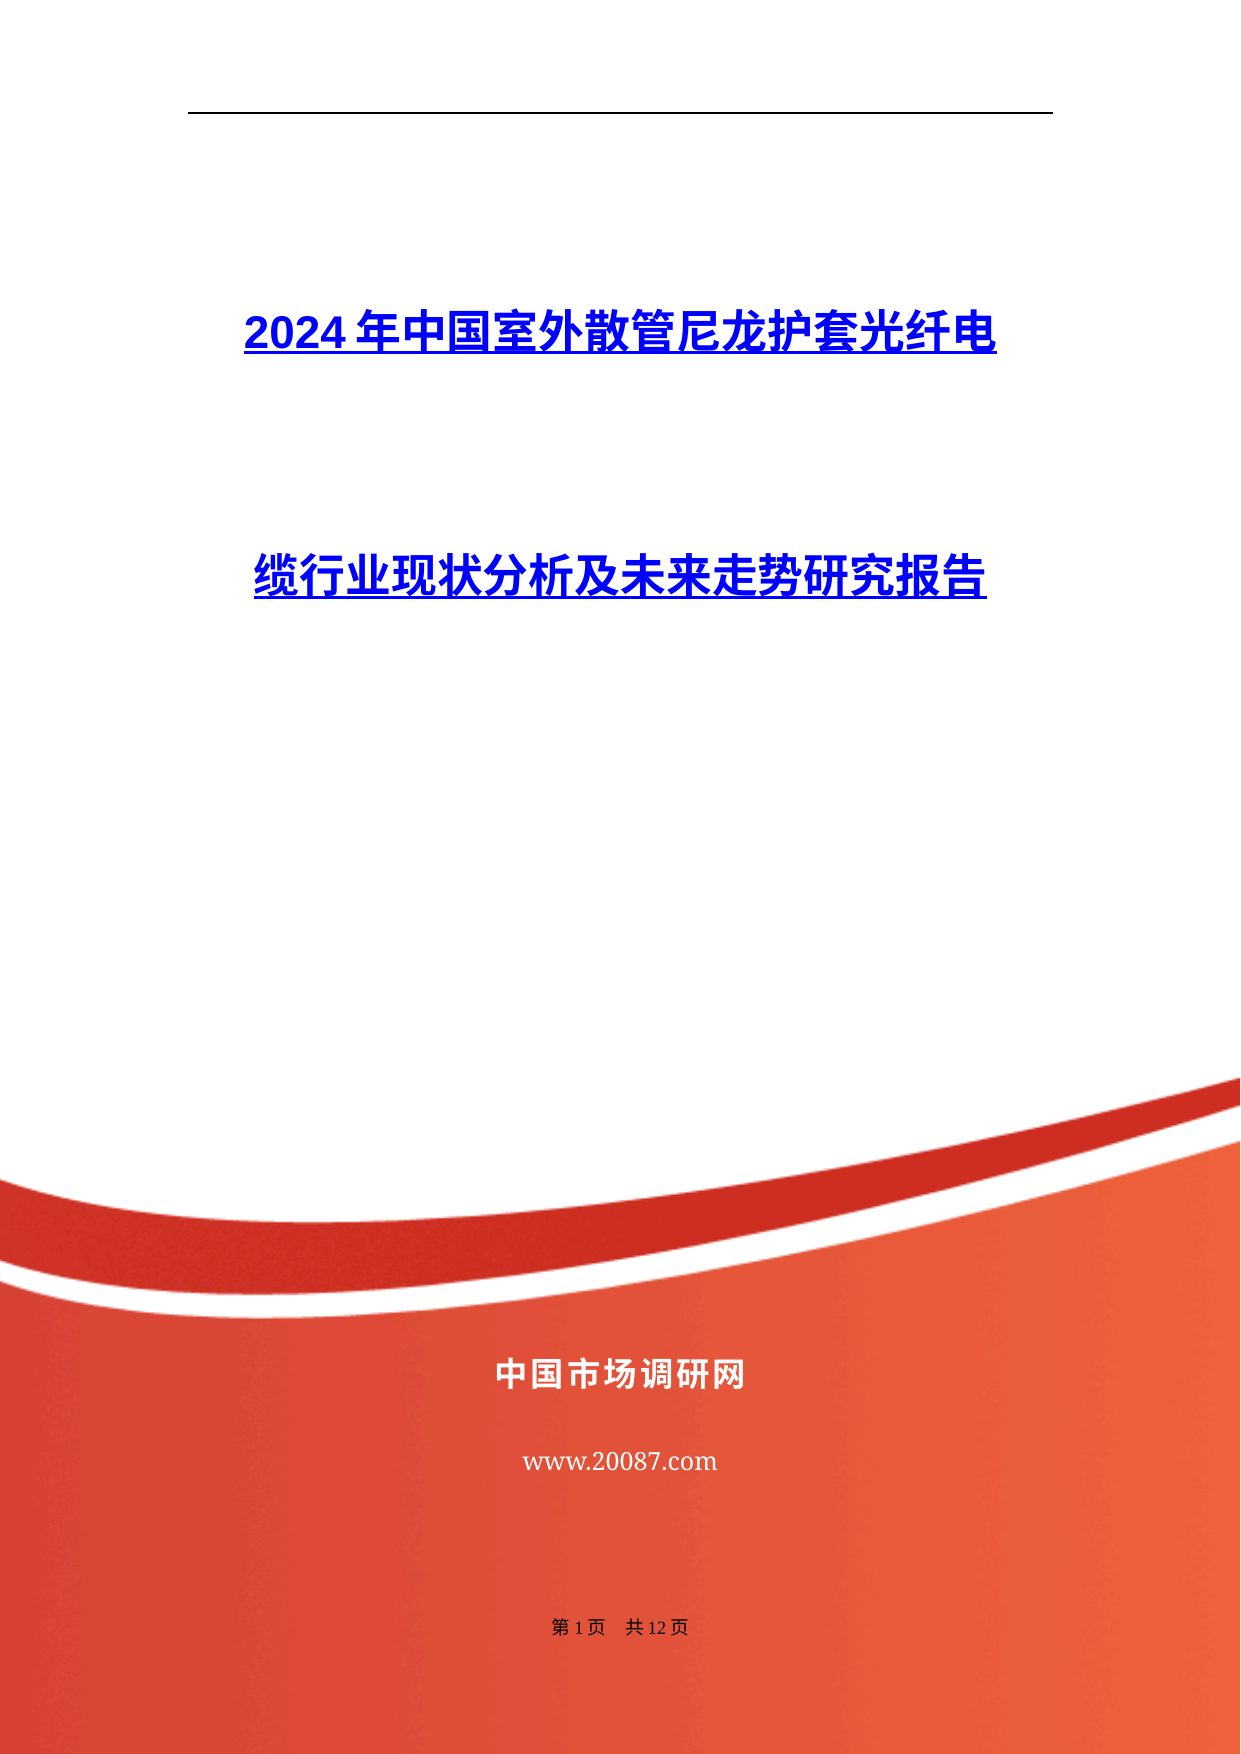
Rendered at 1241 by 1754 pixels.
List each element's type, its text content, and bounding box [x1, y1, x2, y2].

picture [0, 1006, 1241, 1754]
subtitle 中国市场调研网 [187, 1339, 1053, 1404]
table_header 2024年中国室外散管尼龙护套光纤电缆行业现状分析及未来走势研究报告 [188, 207, 1053, 773]
text www.20087.com [187, 1428, 1053, 1493]
